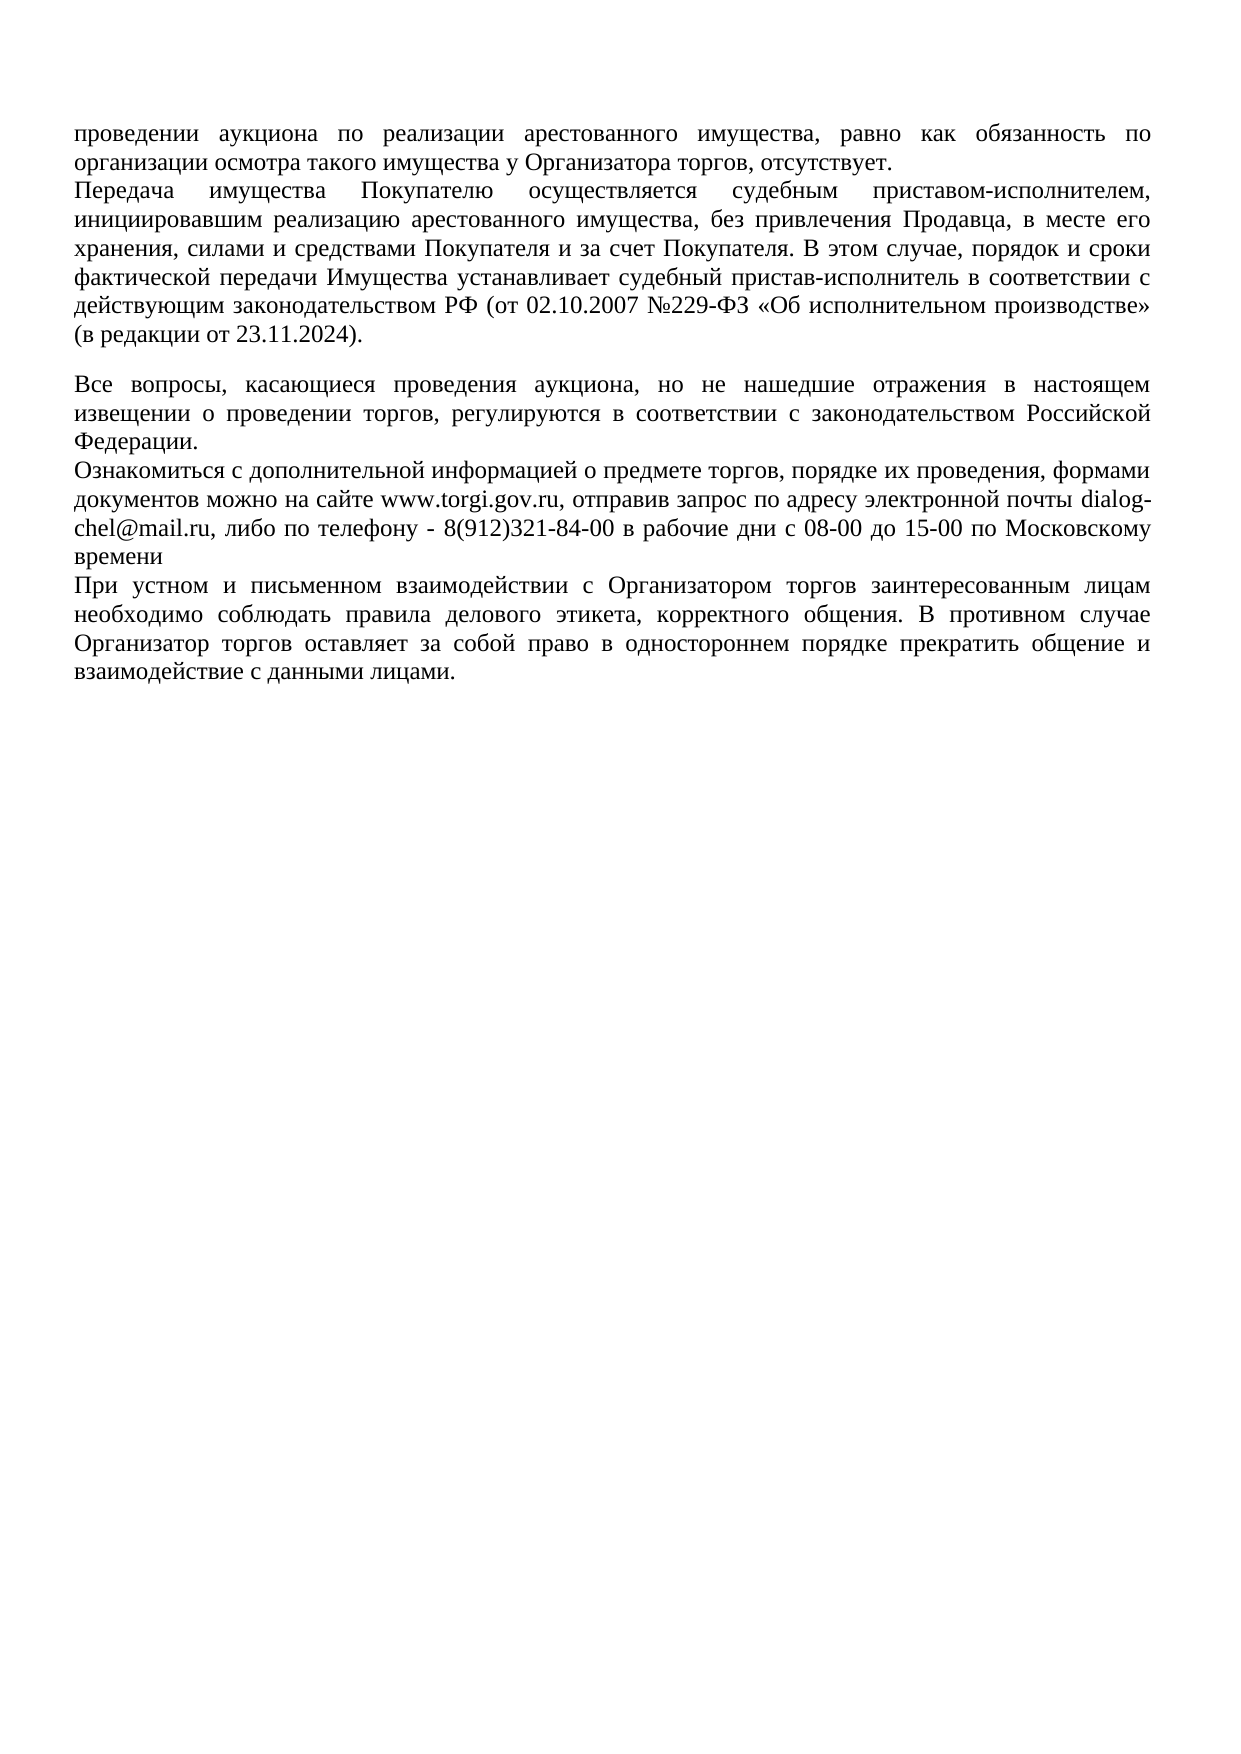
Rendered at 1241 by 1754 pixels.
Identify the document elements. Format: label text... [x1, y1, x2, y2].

text При устном и письменном взаимодействии с Организатором торгов заинтересованным лицам необходимо соблюдать правила делового этикета, корректного общения. В противном случае Организатор торгов оставляет за собой право в одностороннем порядке прекратить общение и взаимодействие с данными лицами. [74, 570, 1152, 685]
text Все вопросы, касающиеся проведения аукциона, но не нашедшие отражения в настоящем извещении о проведении торгов, регулируются в соответствии с законодательством Российской Федерации. [74, 369, 1152, 455]
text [74, 118, 1152, 176]
text Ознакомиться с дополнительной информацией о предмете торгов, порядке их проведения, формами документов можно на сайте www.torgi.gov.ru, отправив запрос по адресу электронной почты dialog-chel@mail.ru, либо по телефону - 8(912)321-84-00 в рабочие дни с 08-00 до 15-00 по Московскому времени [74, 455, 1152, 570]
text Передача имущества Покупателю осуществляется судебным приставом-исполнителем, инициировавшим реализацию арестованного имущества, без привлечения Продавца, в месте его хранения, силами и средствами Покупателя и за счет Покупателя. В этом случае, порядок и сроки фактической передачи Имущества устанавливает судебный пристав-исполнитель в соответствии с действующим законодательством РФ (от 02.10.2007 №229-ФЗ «Об исполнительном производстве» (в редакции от 23.11.2024). [74, 176, 1152, 348]
